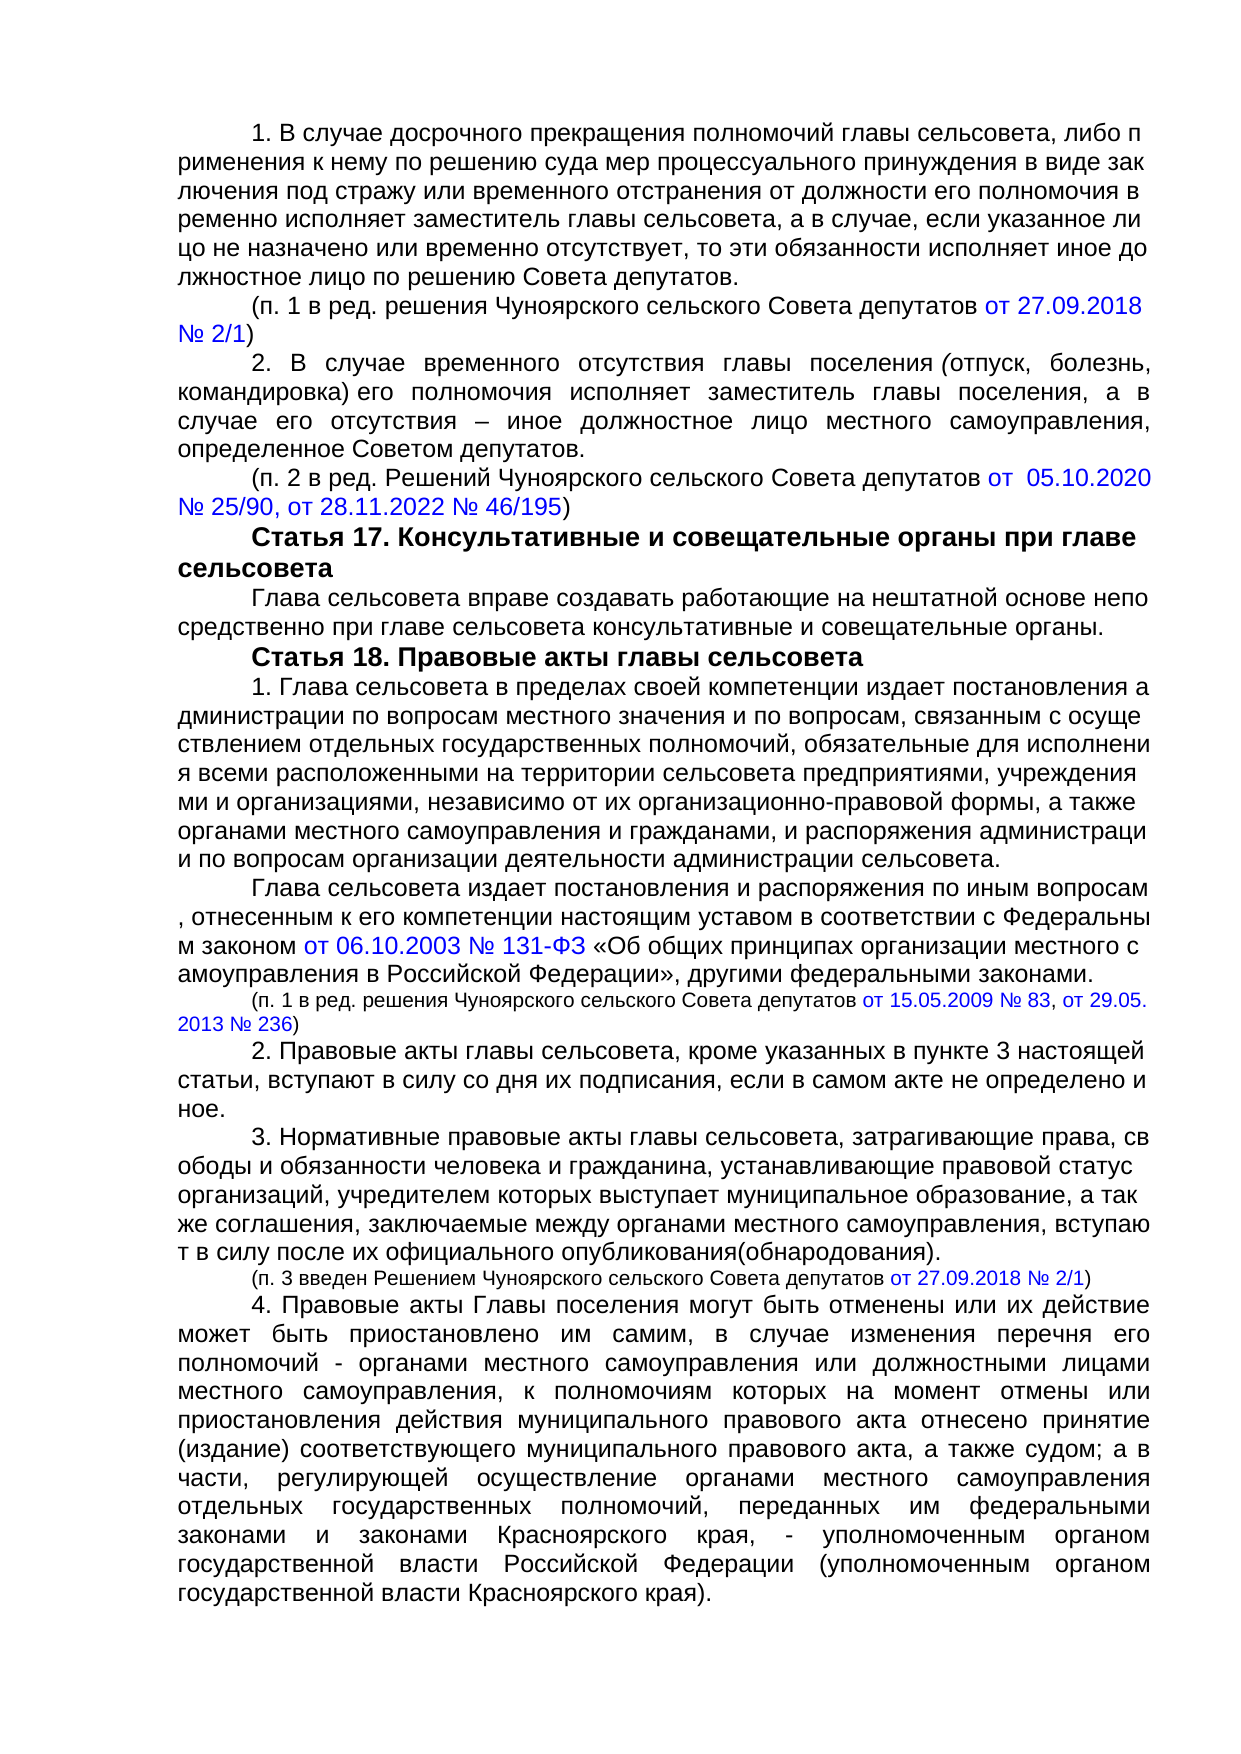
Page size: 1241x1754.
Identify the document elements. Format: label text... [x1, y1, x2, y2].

text 3. Нормативные правовые акты главы сельсовета, затрагивающие права, свободы и обязанности человека и гражданина, устанавливающие правовой статус организаций, учредителем которых выступает муниципальное образование, а также соглашения, заключаемые между органами местного самоуправления, вступают в силу после их официального опубликования(обнародования). [177, 1122, 1152, 1266]
text (п. 2 в ред. Решений Чуноярского сельского Совета депутатов от 05.10.2020 № 25/90, от 28.11.2022 № 46/195) [177, 463, 1152, 521]
text (п. 3 введен Решением Чуноярского сельского Совета депутатов от 27.09.2018 № 2/1) [177, 1266, 1152, 1290]
text Статья 17. Консультативные и совещательные органы при главе сельсовета [177, 521, 1152, 583]
text 2. В случае временного отсутствия главы поселения (отпуск, болезнь, командировка) его полномочия исполняет заместитель главы поселения, а в случае его отсутствия – иное должностное лицо местного самоуправления, определенное Советом депутатов. [177, 348, 1152, 463]
text Глава сельсовета вправе создавать работающие на нештатной основе непосредственно при главе сельсовета консультативные и совещательные органы. [177, 583, 1152, 641]
text 2. Правовые акты главы сельсовета, кроме указанных в пункте 3 настоящей статьи, вступают в силу со дня их подписания, если в самом акте не определено иное. [177, 1036, 1152, 1122]
text 1. Глава сельсовета в пределах своей компетенции издает постановления администрации по вопросам местного значения и по вопросам, связанным с осуществлением отдельных государственных полномочий, обязательные для исполнения всеми расположенными на территории сельсовета предприятиями, учреждениями и организациями, независимо от их организационно-правовой формы, а также органами местного самоуправления и гражданами, и распоряжения администрации по вопросам организации деятельности администрации сельсовета. [177, 672, 1152, 873]
text Глава сельсовета издает постановления и распоряжения по иным вопросам, отнесенным к его компетенции настоящим уставом в соответствии с Федеральным законом от 06.10.2003 № 131-ФЗ «Об общих принципах организации местного самоуправления в Российской Федерации», другими федеральными законами. [177, 873, 1152, 988]
text 4. Правовые акты Главы поселения могут быть отменены или их действие может быть приостановлено им самим, в случае изменения перечня его полномочий - органами местного самоуправления или должностными лицами местного самоуправления, к полномочиям которых на момент отмены или приостановления действия муниципального правового акта отнесено принятие (издание) соответствующего муниципального правового акта, а также судом; а в части, регулирующей осуществление органами местного самоуправления отдельных государственных полномочий, переданных им федеральными законами и законами Красноярского края, - уполномоченным органом государственной власти Российской Федерации (уполномоченным органом государственной власти Красноярского края). [177, 1290, 1152, 1606]
text (п. 1 в ред. решения Чуноярского сельского Совета депутатов от 15.05.2009 № 83, от 29.05.2013 № 236) [177, 988, 1152, 1036]
text 1. В случае досрочного прекращения полномочий главы сельсовета, либо применения к нему по решению суда мер процессуального принуждения в виде заключения под стражу или временного отстранения от должности его полномочия временно исполняет заместитель главы сельсовета, а в случае, если указанное лицо не назначено или временно отсутствует, то эти обязанности исполняет иное должностное лицо по решению Совета депутатов. [177, 118, 1152, 291]
text Статья 18. Правовые акты главы сельсовета [177, 641, 1152, 672]
text (п. 1 в ред. решения Чуноярского сельского Совета депутатов от 27.09.2018 № 2/1) [177, 291, 1152, 348]
